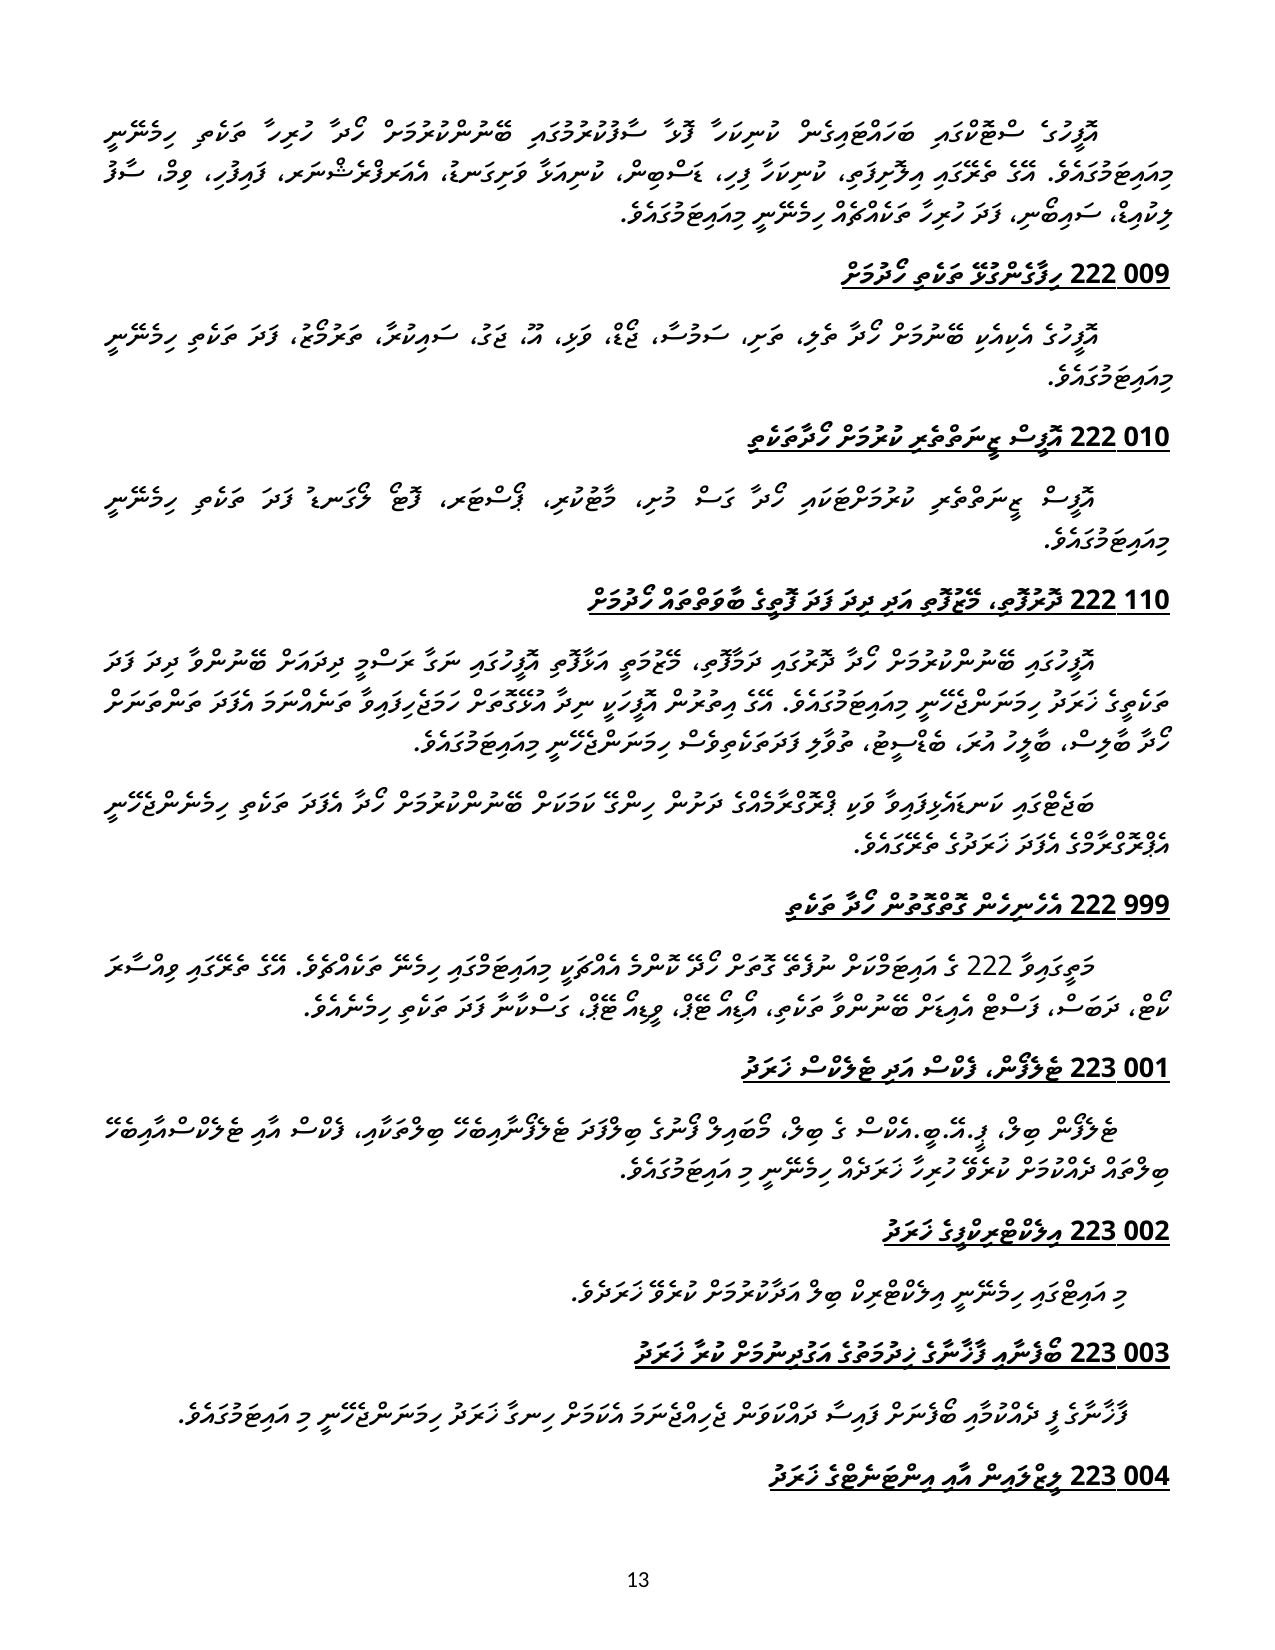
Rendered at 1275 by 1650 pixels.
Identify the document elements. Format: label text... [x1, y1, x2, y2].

text 001 223 ޓެލެފޯން، ފެކްސް އަދި ޓެލެކްސް ޚަރަދު [105, 1048, 1170, 1089]
text 999 222 އެހެނިހެން ގޮތްގޮތުން ހޯދާ ތަކެތި [105, 885, 1170, 926]
text ބަޖެޓްގައި ކަނޑައެޅިފައިވާ ވަކި ޕްރޮގްރާމެއްގެ ދަށުން ހިންގޭ ކަމަކަށް ބޭނުންކުރުމަށް ހޯދާ އެފަދަ ތަކެތި ހިމެނެންޖެހޭނީ އެޕްރޮގްރާމްގެ އެފަދަ ޚަރަދުގެ ތެރޭގައެވެ. [105, 784, 1170, 864]
text މަތީގައިވާ 222 ގެ އައިޓަމްކަށް ނުފެތޭ ގޮތަށް ހޯދޭ ކޮންމެ އެއްޗަކީ މިއައިޓަމްގައި ހިމެނޭ ތަކެއްޗެވެ. އޭގެ ތެރޭގައި ވިއްސާރަ ކޯޓް، ދަބަސް، ފަސްޓް އެއިޑަށް ބޭނުންވާ ތަކެތި، އޯޑިއޯ ޓޭޕް، ވީޑިއޯ ޓޭޕް، ގަސްކާނާ ފަދަ ތަކެތި ހިމެނެއެވެ. [105, 947, 1170, 1027]
text މި އައިޓްގައި ހިމެނޭނީ އިލެކްޓްރިކް ބިލް އަދާކުރުމަށް ކުރެވޭ ޚަރަދެވެ. [105, 1272, 1170, 1313]
text 003 223 ބޯފެނާއި ފާޚާނާގެ ޚިދުމަތުގެ އަގުދިނުމަށް ކުރާ ޚަރަދު [105, 1334, 1170, 1374]
text 004 223 ލީޒްލައިން އާއި އިންޓަނެޓްގެ ޚަރަދު [105, 1456, 1170, 1497]
text ފާޚާނާގެ ފީ ދެއްކުމާއި ބޯފެނަށް ފައިސާ ދައްކަވަން ޖެހިއްޖެނަމަ އެކަމަށް ހިނގާ ޚަރަދު ހިމަނަންޖެހޭނީ މި އައިޓަމުގައެވެ. [105, 1395, 1170, 1435]
text އޮފީސް ޒީނަތްތެރި ކުރުމަށްޓަކައި ހޯދާ ގަސް މުށި، މާޓުކުރި، ޕޯސްޓަރ، ފޮޓޯ ލޯގަނޑު ފަދަ ތަކެތި ހިމެނޭނީ މިއައިޓަމުގައެވެ. [105, 479, 1170, 559]
text 010 222 އޮފީސް ޒީނަތްތެރި ކުރުމަށް ހޯދާތަކެތި [105, 417, 1170, 458]
text އޮފީހުގެ ސްޓޮކްގައި ބަހައްޓައިގެން ކުނިކަހާ ފޮޅާ ސާފުކުރުމުގައި ބޭނުންކުރުމަށް ހޯދާ ހުރިހާ ތަކެތި ހިމެނޭނީ މިއައިޓަމުގައެވެ. އޭގެ ތެރޭގައި އިލޮށިފަތި، ކުނިކަހާ ފިހި، ޑަސްބިން، ކުނިއަޅާ ވަށިގަނޑު، އެއަރފްރެޝްނަރ، ފައިފުހި، ވިމް، ސާފު ލިކުއިޑް، ސައިބޯނި، ފަދަ ހުރިހާ ތަކެއްޗެއް ހިމެނޭނީ މިއައިޓަމުގައެވެ. [105, 112, 1174, 234]
text 009 222 ހިފާގެންގުޅޭ ތަކެތި ހޯދުމަށް [105, 254, 1170, 295]
text އޮފީހުގެ އެކިއެކި ބޭނުމަށް ހޯދާ ތެލި، ތަށި، ސަމުސާ، ޖޯޑް، ވަޅި، އޫ، ޖަގު، ސައިކުރާ، ތަރުމޯޒު، ފަދަ ތަކެތި ހިމެނޭނީ މިއައިޓަމުގައެވެ. [105, 316, 1174, 397]
text 002 223 އިލެކްޓްރިކްފީގެ ޚަރަދު [105, 1211, 1170, 1252]
text އޮފީހުގައި ބޭނުންކުރުމަށް ހޯދާ ދޮރުގައި ދަމާފޮތި، މޭޒުމަތީ އަޅާފޮތި އޮފީހުގައި ނަގާ ރަސްމީ ދިދައަށް ބޭނުންވާ ދިދަ ފަދަ ތަކެތީގެ ޚަރަދު ހިމަނަންޖެހޭނީ މިއައިޓަމުގައެވެ. އޭގެ އިތުރުން އޮފީހަކީ ނިދާ އުޅޭގޮތަށް ހަމަޖެހިފައިވާ ތަނެއްނަމަ އެފަދަ ތަންތަނަށް ހޯދާ ބާލިސް، ބާލީހު އުރަ، ބެޑްސީޓު، ތުވާލި ފަދަތަކެތިވެސް ހިމަނަންޖެހޭނީ މިއައިޓަމުގައެވެ. [105, 642, 1170, 763]
text 110 222 ދޮރުފޮތި، މޭޒުފޮތި އަދި ދިދަ ފަދަ ފޮތީގެ ބާވަތްތައް ހޯދުމަށް [105, 580, 1170, 621]
text ޓެލެފޯން ބިލް، ޕީ.އޭ.ބީ.އެކްސް ގެ ބިލް، މޯބައިލް ފޯނުގެ ބިލްފަދަ ޓެލެފޯނާއިބެހޭ ބިލްތަކާއި، ފެކްސް އާއި ޓެލެކްސްއާއިބެހޭ ބިލްތައް ދެއްކުމަށް ކުރެވޭ ހުރިހާ ޚަރަދެއް ހިމެނޭނީ މި އައިޓަމުގައެވެ. [105, 1109, 1170, 1190]
